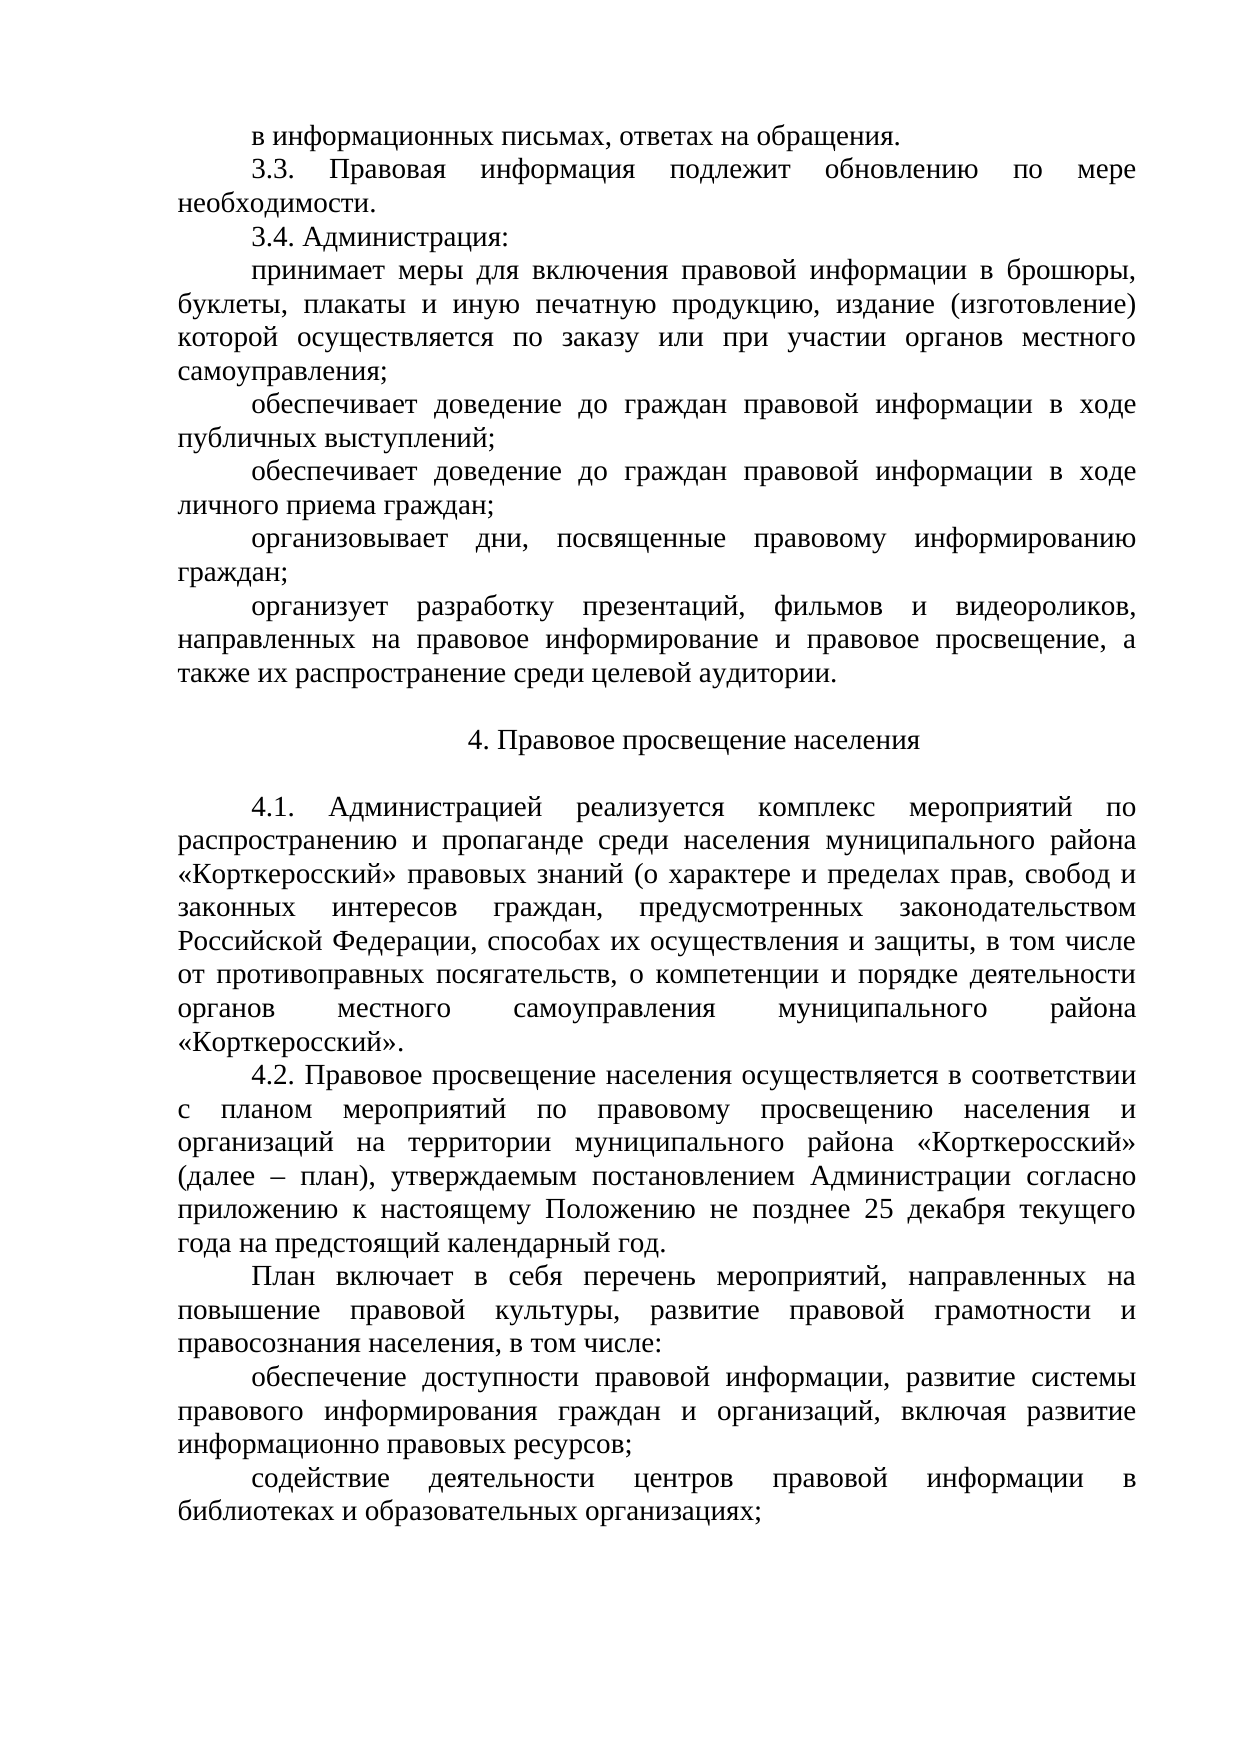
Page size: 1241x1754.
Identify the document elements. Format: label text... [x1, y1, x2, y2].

text обеспечивает доведение до граждан правовой информации в ходе публичных выступлений; [177, 386, 1137, 453]
text 4. Правовое просвещение населения [177, 722, 1137, 755]
text обеспечивает доведение до граждан правовой информации в ходе личного приема граждан; [177, 453, 1137, 521]
text принимает меры для включения правовой информации в брошюры, буклеты, плакаты и иную печатную продукцию, издание (изготовление) которой осуществляется по заказу или при участии органов местного самоуправления; [177, 252, 1137, 386]
text 4.1. Администрацией реализуется комплекс мероприятий по распространению и пропаганде среди населения муниципального района «Корткеросский» правовых знаний (о характере и пределах прав, свобод и законных интересов граждан, предусмотренных законодательством Российской Федерации, способах их осуществления и защиты, в том числе от противоправных посягательств, о компетенции и порядке деятельности органов местного самоуправления муниципального района «Корткеросский». [177, 789, 1137, 1057]
text в информационных письмах, ответах на обращения. [177, 118, 1137, 152]
text обеспечение доступности правовой информации, развитие системы правового информирования граждан и организаций, включая развитие информационно правовых ресурсов; [177, 1359, 1137, 1460]
text организовывает дни, посвященные правовому информированию граждан; [177, 521, 1137, 588]
text План включает в себя перечень мероприятий, направленных на повышение правовой культуры, развитие правовой грамотности и правосознания населения, в том числе: [177, 1258, 1137, 1359]
text организует разработку презентаций, фильмов и видеороликов, направленных на правовое информирование и правовое просвещение, а также их распространение среди целевой аудитории. [177, 588, 1137, 688]
text 3.3. Правовая информация подлежит обновлению по мере необходимости. [177, 152, 1137, 219]
text содействие деятельности центров правовой информации в библиотеках и образовательных организациях; [177, 1460, 1137, 1527]
text 3.4. Администрация: [177, 219, 1137, 252]
text 4.2. Правовое просвещение населения осуществляется в соответствии с планом мероприятий по правовому просвещению населения и организаций на территории муниципального района «Корткеросский» (далее – план), утверждаемым постановлением Администрации согласно приложению к настоящему Положению не позднее 25 декабря текущего года на предстоящий календарный год. [177, 1057, 1137, 1258]
